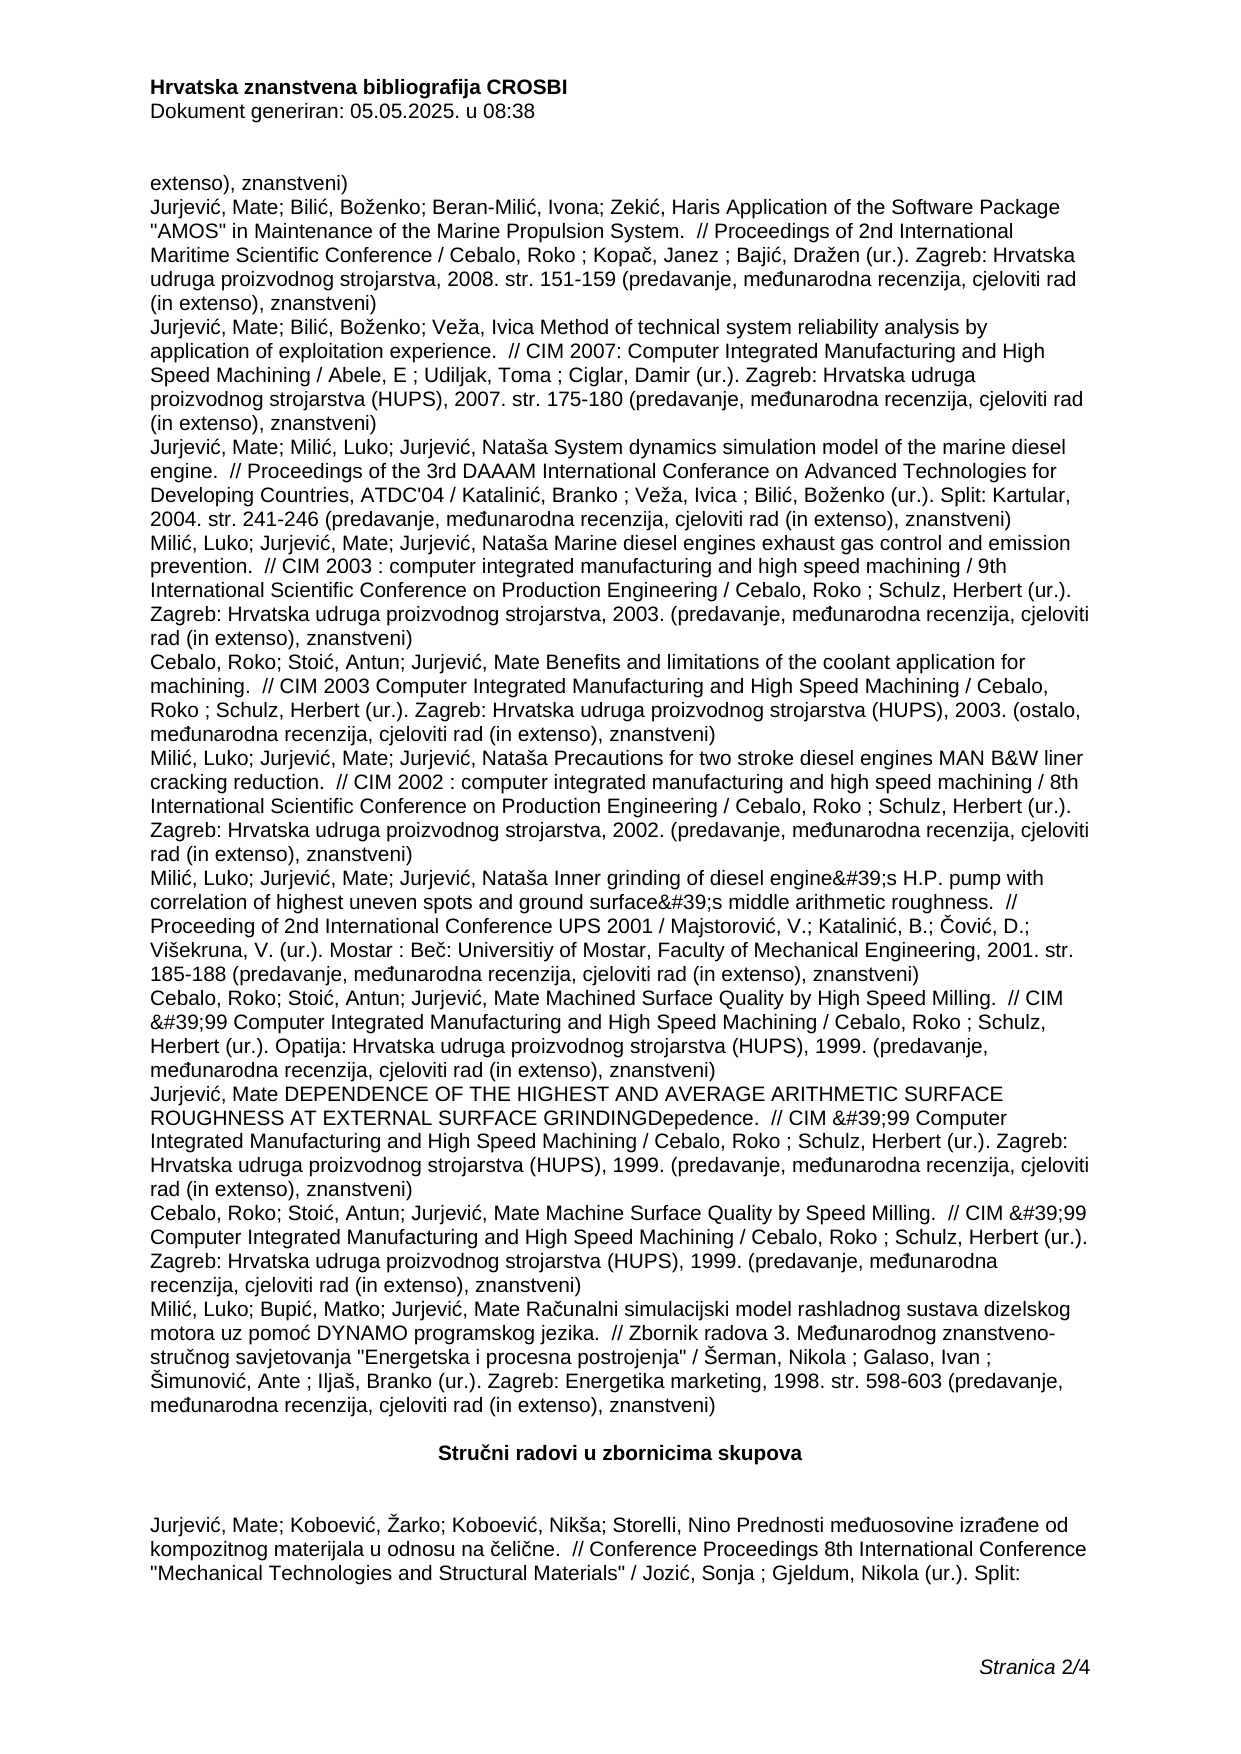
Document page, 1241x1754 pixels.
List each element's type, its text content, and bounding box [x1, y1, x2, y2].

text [150, 1201, 1090, 1297]
text Cebalo, Roko; Stoić, Antun; Jurjević, Mate [150, 650, 1090, 746]
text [150, 171, 1090, 195]
text Cebalo, Roko; Stoić, Antun; Jurjević, Mate [150, 986, 1090, 1081]
text Jurjević, Mate; Bilić, Boženko; Veža, Ivica [150, 315, 1090, 434]
text Jurjević, Mate; Milić, Luko; Jurjević, Nataša [150, 434, 1090, 530]
text Milić, Luko; Jurjević, Mate; Jurjević, Nataša [150, 746, 1090, 866]
text Milić, Luko; Jurjević, Mate; Jurjević, Nataša [150, 530, 1090, 650]
subtitle Stručni radovi u zbornicima skupova [150, 1441, 1090, 1465]
text Jurjević, Mate; Bilić, Boženko; Beran-Milić, Ivona; Zekić, Haris [150, 195, 1090, 315]
text Jurjević, Mate [150, 1081, 1090, 1201]
text Milić, Luko; Jurjević, Mate; Jurjević, Nataša [150, 866, 1090, 986]
text Milić, Luko; Bupić, Matko; Jurjević, Mate [150, 1297, 1090, 1417]
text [150, 1513, 1090, 1584]
